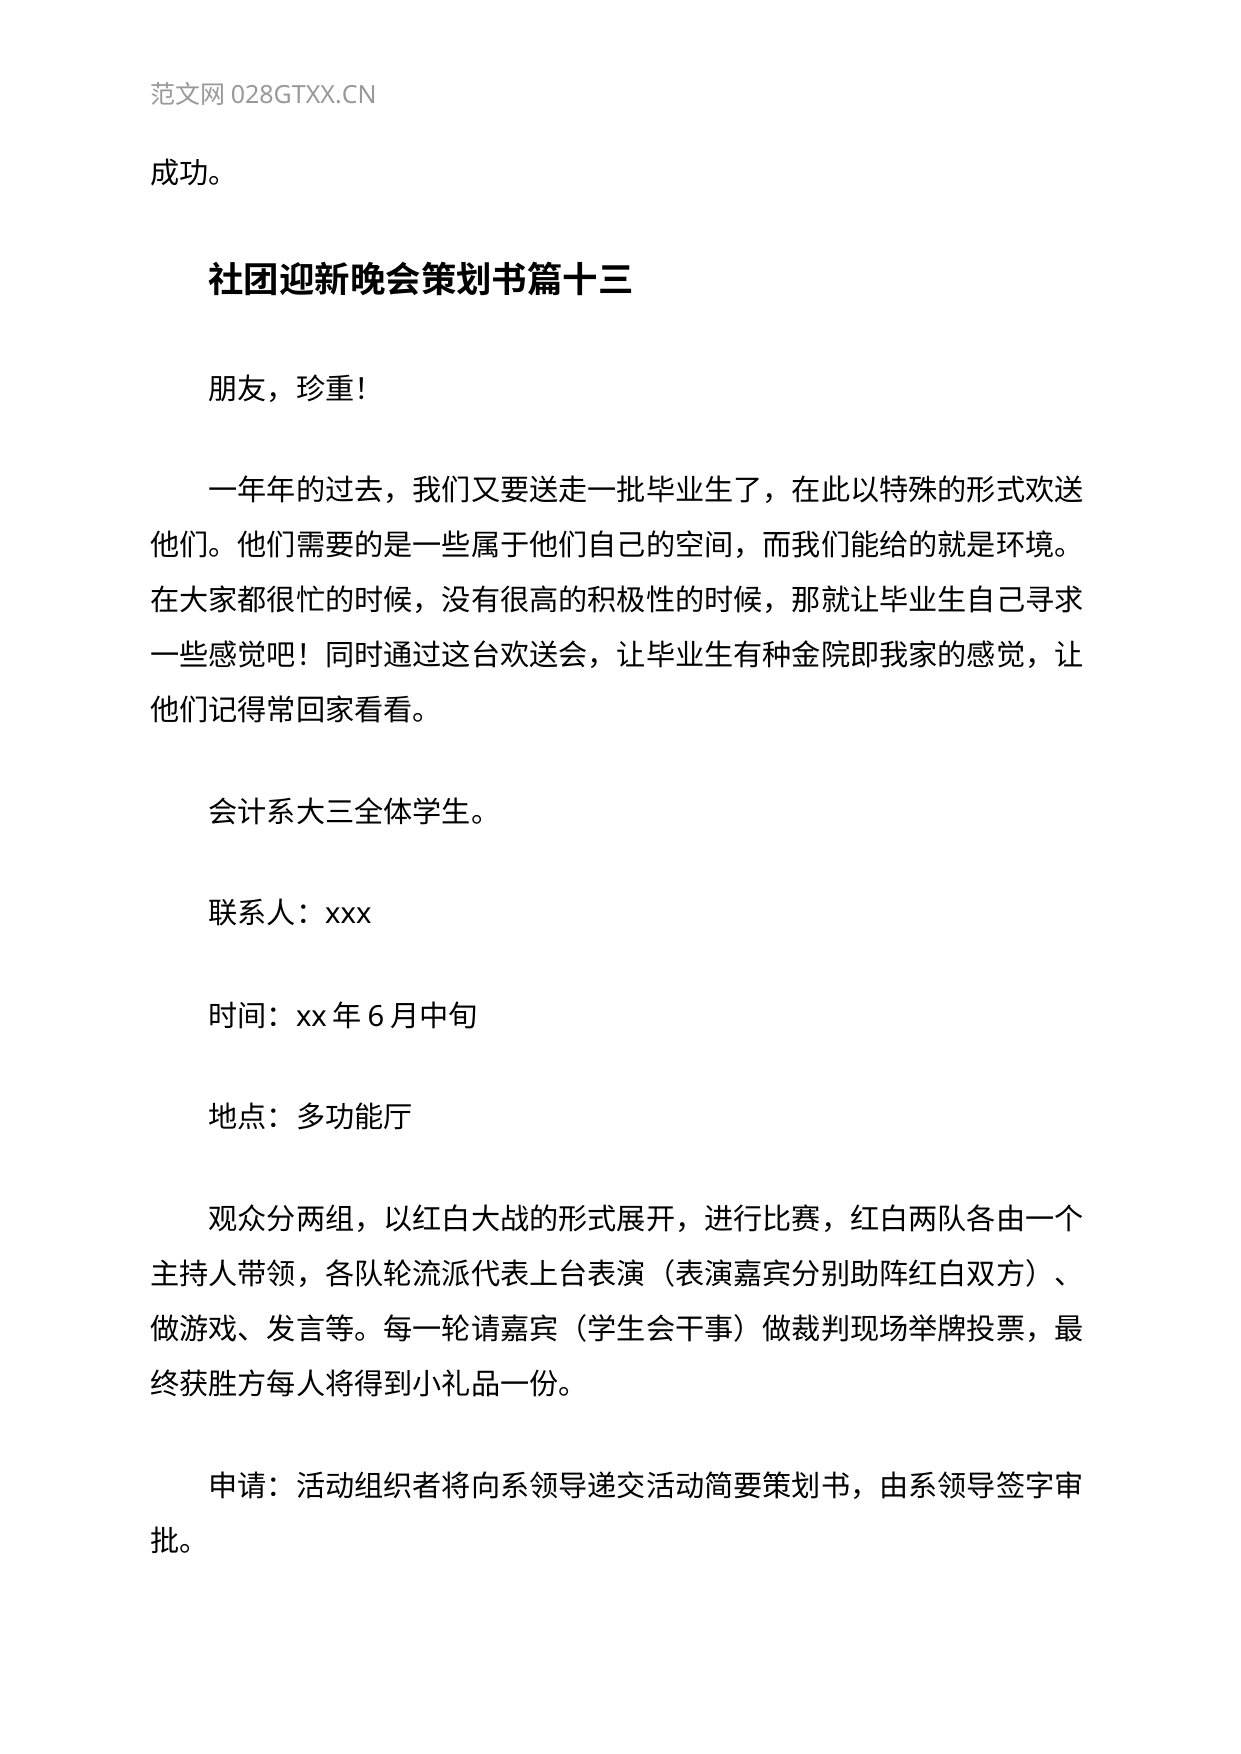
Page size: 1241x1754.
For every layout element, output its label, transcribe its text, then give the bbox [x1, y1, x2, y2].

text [150, 150, 1090, 192]
text 观众分两组，以红白大战的形式展开，进行比赛，红白两队各由一个主持人带领，各队轮流派代表上台表演（表演嘉宾分别助阵红白双方）、做游戏、发言等。每一轮请嘉宾（学生会干事）做裁判现场举牌投票，最终获胜方每人将得到小礼品一份。 [150, 1196, 1090, 1403]
text 申请：活动组织者将向系领导递交活动简要策划书，由系领导签字审批。 [150, 1462, 1090, 1559]
text 一年年的过去，我们又要送走一批毕业生了，在此以特殊的形式欢送他们。他们需要的是一些属于他们自己的空间，而我们能给的就是环境。在大家都很忙的时候，没有很高的积极性的时候，那就让毕业生自己寻求一些感觉吧！同时通过这台欢送会，让毕业生有种金院即我家的感觉，让他们记得常回家看看。 [150, 467, 1090, 729]
text 社团迎新晚会策划书篇十三 [150, 252, 1090, 303]
text 会计系大三全体学生。 [150, 788, 1090, 831]
text 时间：xx年6月中旬 [150, 992, 1090, 1034]
text 联系人：xxx [150, 890, 1090, 932]
text 地点：多功能厅 [150, 1094, 1090, 1136]
text 朋友，珍重！ [150, 365, 1090, 407]
